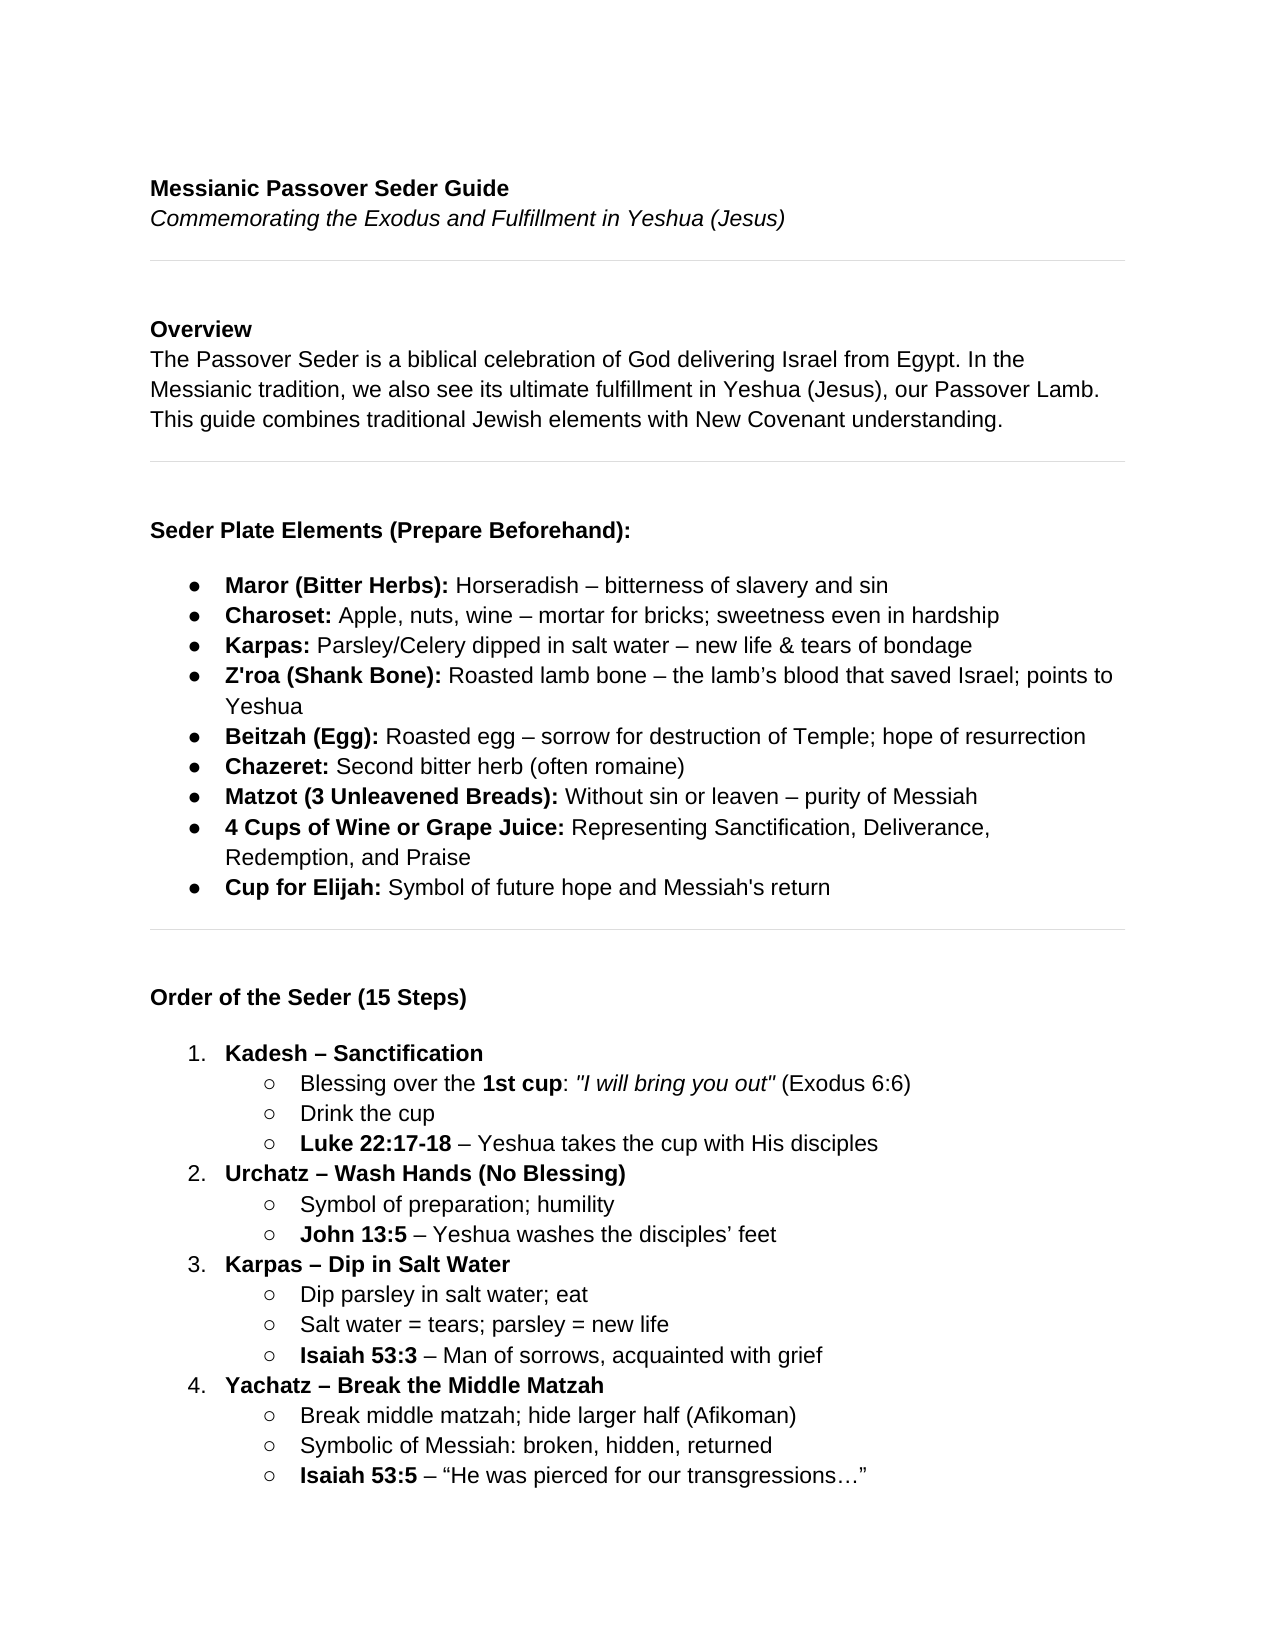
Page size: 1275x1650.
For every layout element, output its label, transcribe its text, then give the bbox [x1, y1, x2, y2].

list Isaiah 53:5 – “He was pierced for our transgressions…” [262, 1462, 1125, 1489]
text Messianic Passover Seder Guide Commemorating the Exodus and Fulfillment in Yeshua (Jesus) [150, 175, 1125, 232]
list Symbolic of Messiah: broken, hidden, returned [262, 1432, 1125, 1459]
list Urchatz – Wash Hands (No Blessing) [187, 1160, 1125, 1187]
list Beitzah (Egg): Roasted egg – sorrow for destruction of Temple; hope of resurrection [187, 723, 1125, 749]
list Kadesh – Sanctification [187, 1039, 1125, 1066]
list Karpas: Parsley/Celery dipped in salt water – new life & tears of bondage [187, 632, 1125, 659]
list Blessing over the 1st cup: "I will bring you out" (Exodus 6:6) [262, 1070, 1125, 1096]
text Overview The Passover Seder is a biblical celebration of God delivering Israel from Egypt. In the Messianic tradition, we also see its ultimate fulfillment in Yeshua (Jesus), our Passover Lamb. This guide combines traditional Jewish elements with New Covenant understanding. [150, 316, 1125, 433]
list Break middle matzah; hide larger half (Afikoman) [262, 1402, 1125, 1428]
list Luke 22:17-18 – Yeshua takes the cup with His disciples [262, 1130, 1125, 1157]
list Z'roa (Shank Bone): Roasted lamb bone – the lamb’s blood that saved Israel; points to Yeshua [187, 662, 1125, 719]
list Drink the cup [262, 1100, 1125, 1126]
list Chazeret: Second bitter herb (often romaine) [187, 753, 1125, 779]
list John 13:5 – Yeshua washes the disciples’ feet [262, 1221, 1125, 1247]
list 4 Cups of Wine or Grape Juice: Representing Sanctification, Deliverance, Redemption, and Praise [187, 813, 1125, 870]
list Maror (Bitter Herbs): Horseradish – bitterness of slavery and sin [187, 572, 1125, 598]
text Seder Plate Elements (Prepare Beforehand): [150, 517, 1125, 543]
list Matzot (3 Unleavened Breads): Without sin or leaven – purity of Messiah [187, 783, 1125, 810]
text Order of the Seder (15 Steps) [150, 984, 1125, 1011]
list Isaiah 53:3 – Man of sorrows, acquainted with grief [262, 1342, 1125, 1368]
list Yachatz – Break the Middle Matzah [187, 1372, 1125, 1398]
list Karpas – Dip in Salt Water [187, 1251, 1125, 1277]
list Salt water = tears; parsley = new life [262, 1311, 1125, 1338]
list Charoset: Apple, nuts, wine – mortar for bricks; sweetness even in hardship [187, 602, 1125, 628]
list Dip parsley in salt water; eat [262, 1281, 1125, 1308]
list Cup for Elijah: Symbol of future hope and Messiah's return [187, 874, 1125, 900]
list Symbol of preparation; humility [262, 1191, 1125, 1217]
